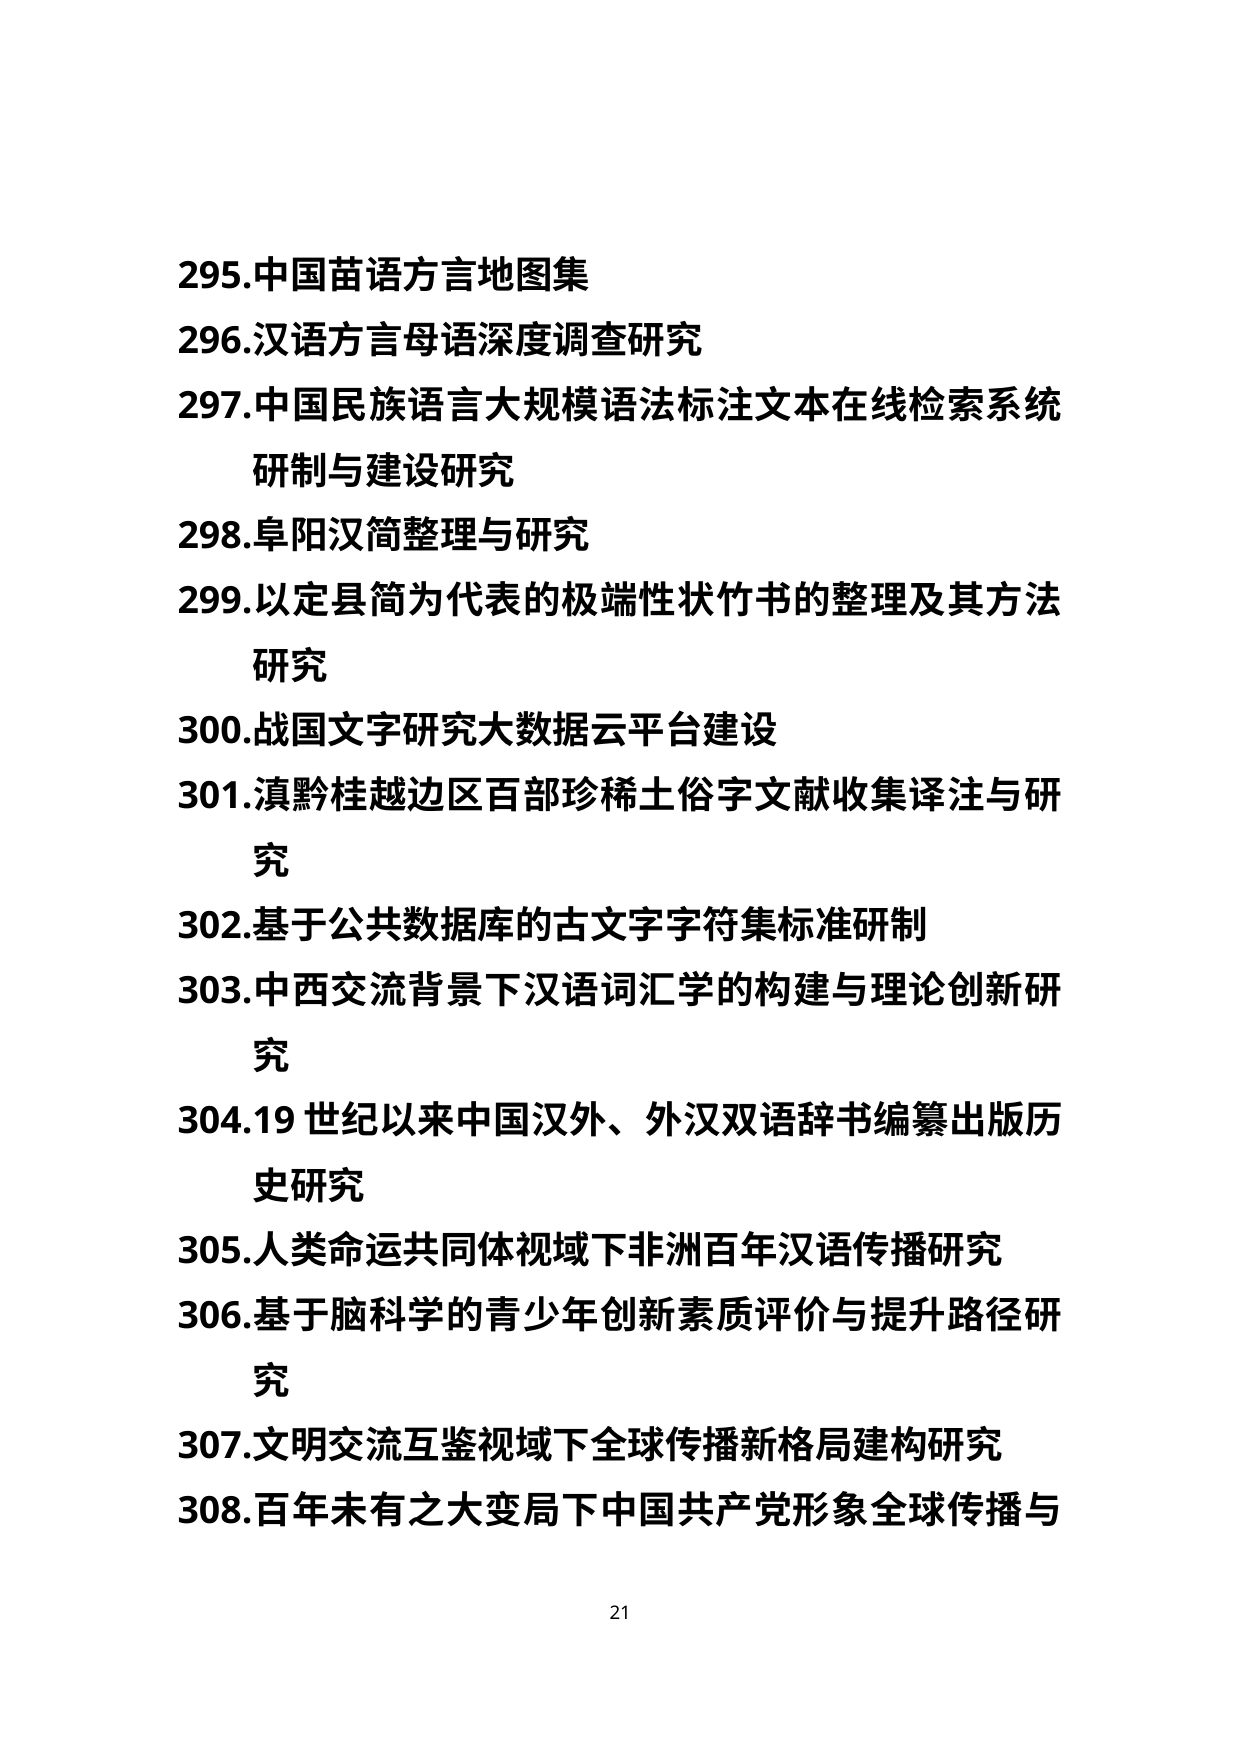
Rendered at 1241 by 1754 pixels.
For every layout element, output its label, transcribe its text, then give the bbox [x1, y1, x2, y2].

text 297.中国民族语言大规模语法标注文本在线检索系统研制与建设研究 [177, 370, 1063, 500]
text 307.文明交流互鉴视域下全球传播新格局建构研究 [177, 1410, 1063, 1475]
text 302.基于公共数据库的古文字字符集标准研制 [177, 890, 1063, 955]
text 306.基于脑科学的青少年创新素质评价与提升路径研究 [177, 1280, 1063, 1410]
text 303.中西交流背景下汉语词汇学的构建与理论创新研究 [177, 955, 1063, 1085]
text 305.人类命运共同体视域下非洲百年汉语传播研究 [177, 1215, 1063, 1280]
text 298.阜阳汉简整理与研究 [177, 500, 1063, 565]
text 300.战国文字研究大数据云平台建设 [177, 695, 1063, 760]
text 296.汉语方言母语深度调查研究 [177, 305, 1063, 370]
text 304.19世纪以来中国汉外、外汉双语辞书编纂出版历史研究 [177, 1085, 1063, 1215]
text 301.滇黔桂越边区百部珍稀土俗字文献收集译注与研究 [177, 760, 1063, 890]
text 299.以定县简为代表的极端性状竹书的整理及其方法研究 [177, 565, 1063, 695]
text 295.中国苗语方言地图集 [177, 240, 1063, 305]
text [177, 1475, 1063, 1540]
